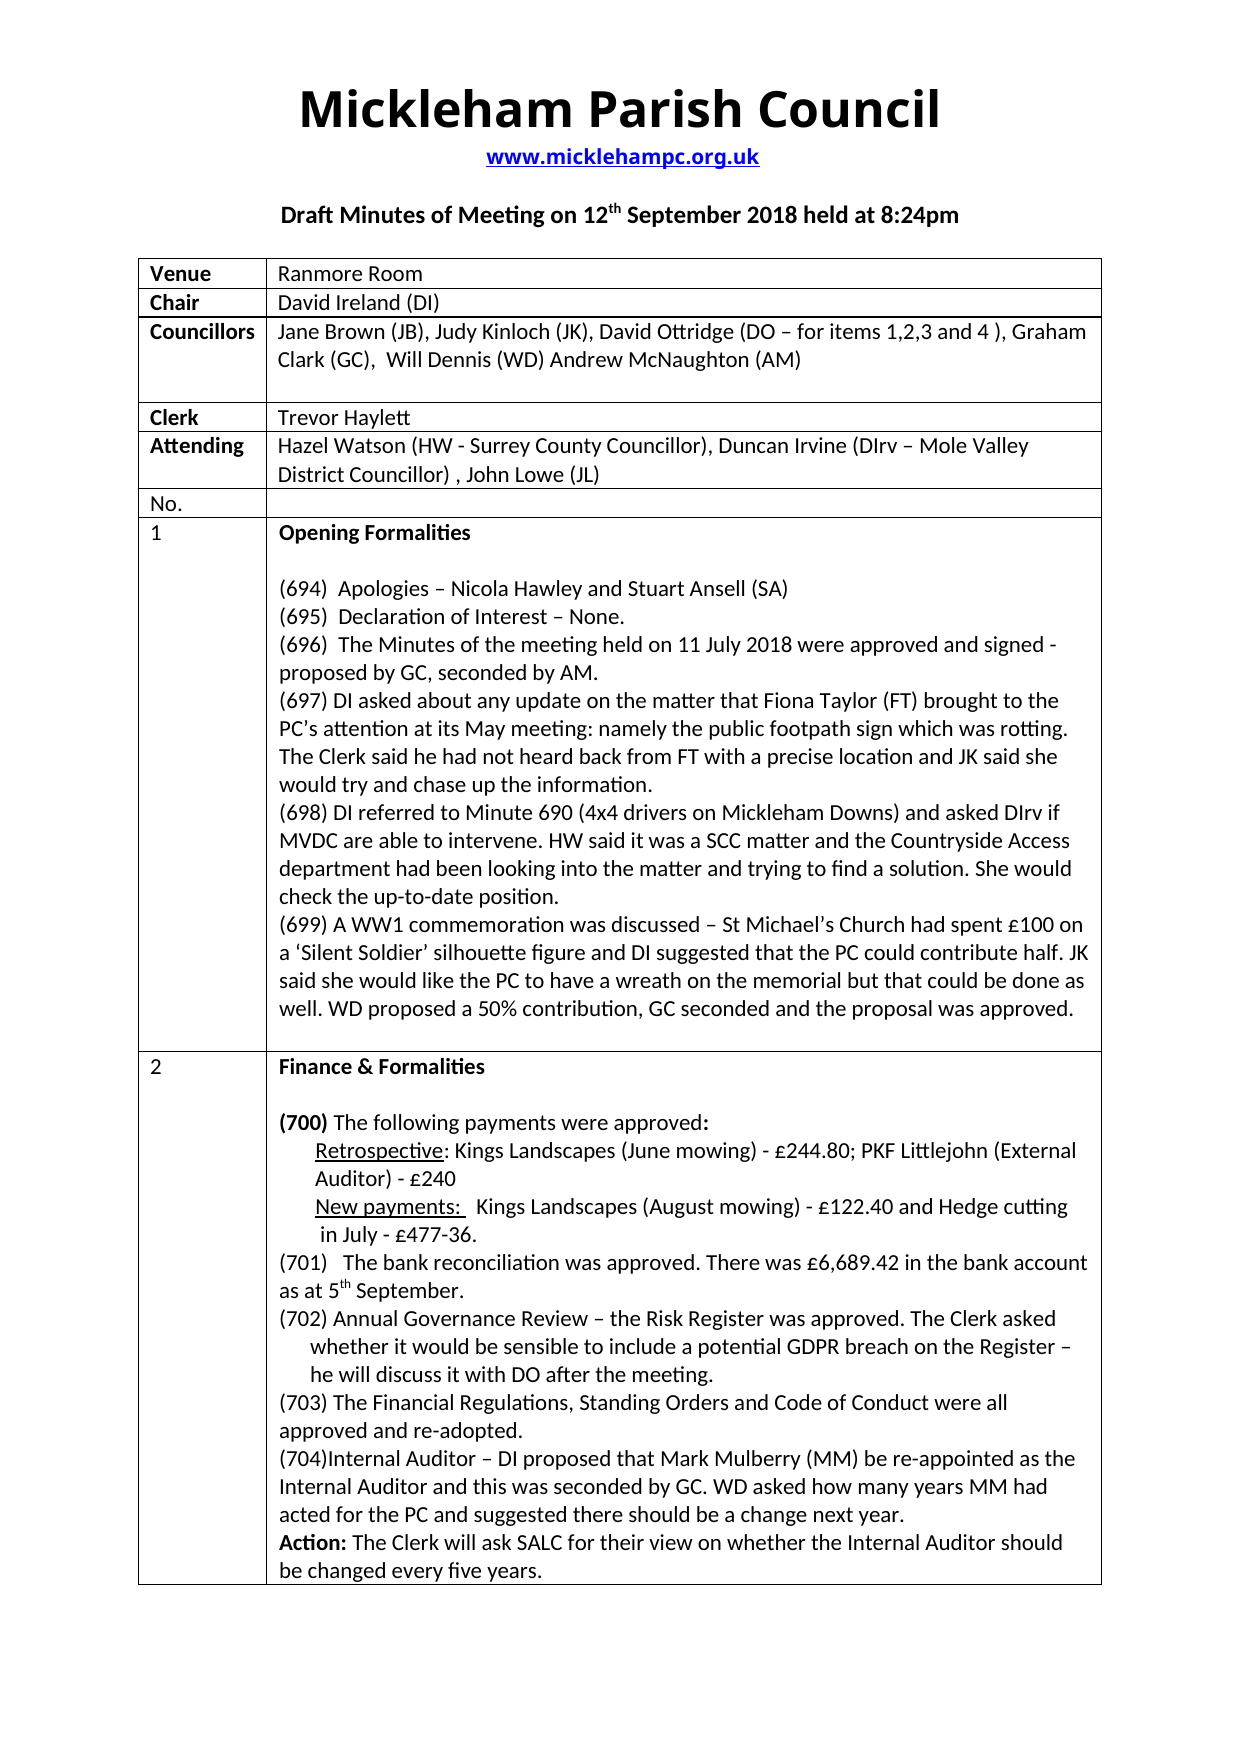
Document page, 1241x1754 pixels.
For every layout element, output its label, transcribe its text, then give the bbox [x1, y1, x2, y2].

table_cell Attending [139, 432, 266, 488]
table_cell Trevor Haylett [267, 403, 1101, 431]
table_cell 1 [139, 518, 266, 1051]
table_cell David Ireland (DI) [267, 289, 1101, 316]
table_header Ranmore Room [267, 259, 1101, 287]
table_cell Chair [139, 289, 266, 316]
table_cell Councillors [139, 318, 266, 402]
table_cell 2 [139, 1052, 266, 1584]
table_cell No. [139, 489, 266, 517]
table_header Venue [139, 259, 266, 287]
table_cell Finance & Formalities (700) The following payments were approved: Retrospective: Kings Landscapes (June mowing) - £244.80; PKF Littlejohn (External Auditor) - £240 New payments: Kings Landscapes (August mowing) - £122.40 and Hedge cutting in July - £477-36. (701) The bank reconciliation was approved. There was £6,689.42 in the bank account as at 5th September. (702) Annual Governance Review – the Risk Register was approved. The Clerk asked whether it would be sensible to include a potential GDPR breach on the Register – he will discuss it with DO after the meeting. (703) The Financial Regulations, Standing Orders and Code of Conduct were all approved and re-adopted. (704)Internal Auditor – DI proposed that Mark Mulberry (MM) be re-appointed as the Internal Auditor and this was seconded by GC. WD asked how many years MM had acted for the PC and suggested there should be a change next year. Action: The Clerk will ask SALC for their view on whether the Internal Auditor should be changed every five years. [267, 1052, 1101, 1584]
table_cell Clerk [139, 403, 266, 431]
table_cell Jane Brown (JB), Judy Kinloch (JK), David Ottridge (DO – for items 1,2,3 and 4 ), Graham Clark (GC), Will Dennis (WD) Andrew McNaughton (AM) [267, 318, 1101, 402]
table_cell Hazel Watson (HW - Surrey County Councillor), Duncan Irvine (DIrv – Mole Valley District Councillor) , John Lowe (JL) [267, 432, 1101, 488]
table_cell [267, 489, 1101, 517]
table_cell Opening Formalities (694) Apologies – Nicola Hawley and Stuart Ansell (SA) (695) Declaration of Interest – None. (696) The Minutes of the meeting held on 11 July 2018 were approved and signed - proposed by GC, seconded by AM. (697) DI asked about any update on the matter that Fiona Taylor (FT) brought to the PC’s attention at its May meeting: namely the public footpath sign which was rotting. The Clerk said he had not heard back from FT with a precise location and JK said she would try and chase up the information. (698) DI referred to Minute 690 (4x4 drivers on Mickleham Downs) and asked DIrv if MVDC are able to intervene. HW said it was a SCC matter and the Countryside Access department had been looking into the matter and trying to find a solution. She would check the up-to-date position. (699) A WW1 commemoration was discussed – St Michael’s Church had spent £100 on a ‘Silent Soldier’ silhouette figure and DI suggested that the PC could contribute half. JK said she would like the PC to have a wreath on the memorial but that could be done as well. WD proposed a 50% contribution, GC seconded and the proposal was approved. [267, 518, 1101, 1051]
